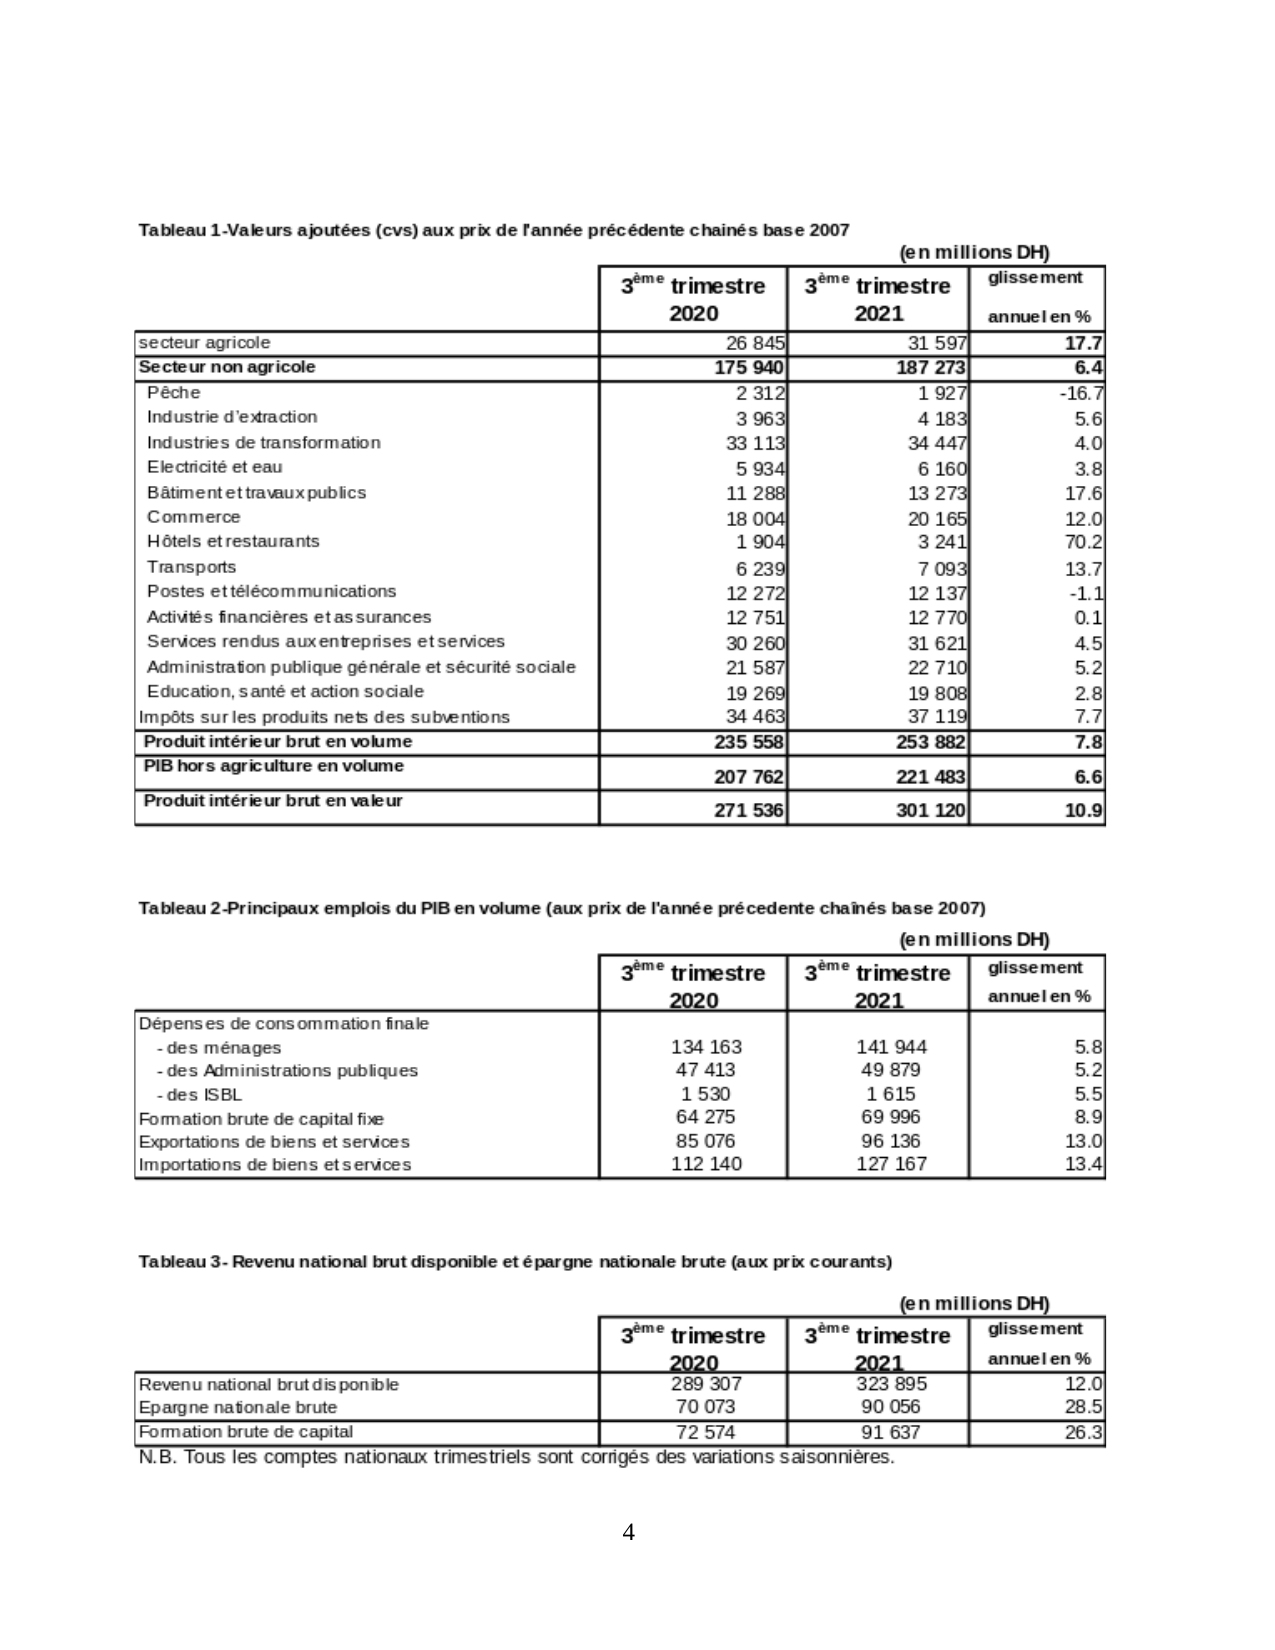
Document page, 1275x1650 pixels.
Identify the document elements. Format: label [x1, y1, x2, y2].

table_header [127, 148, 1175, 1470]
